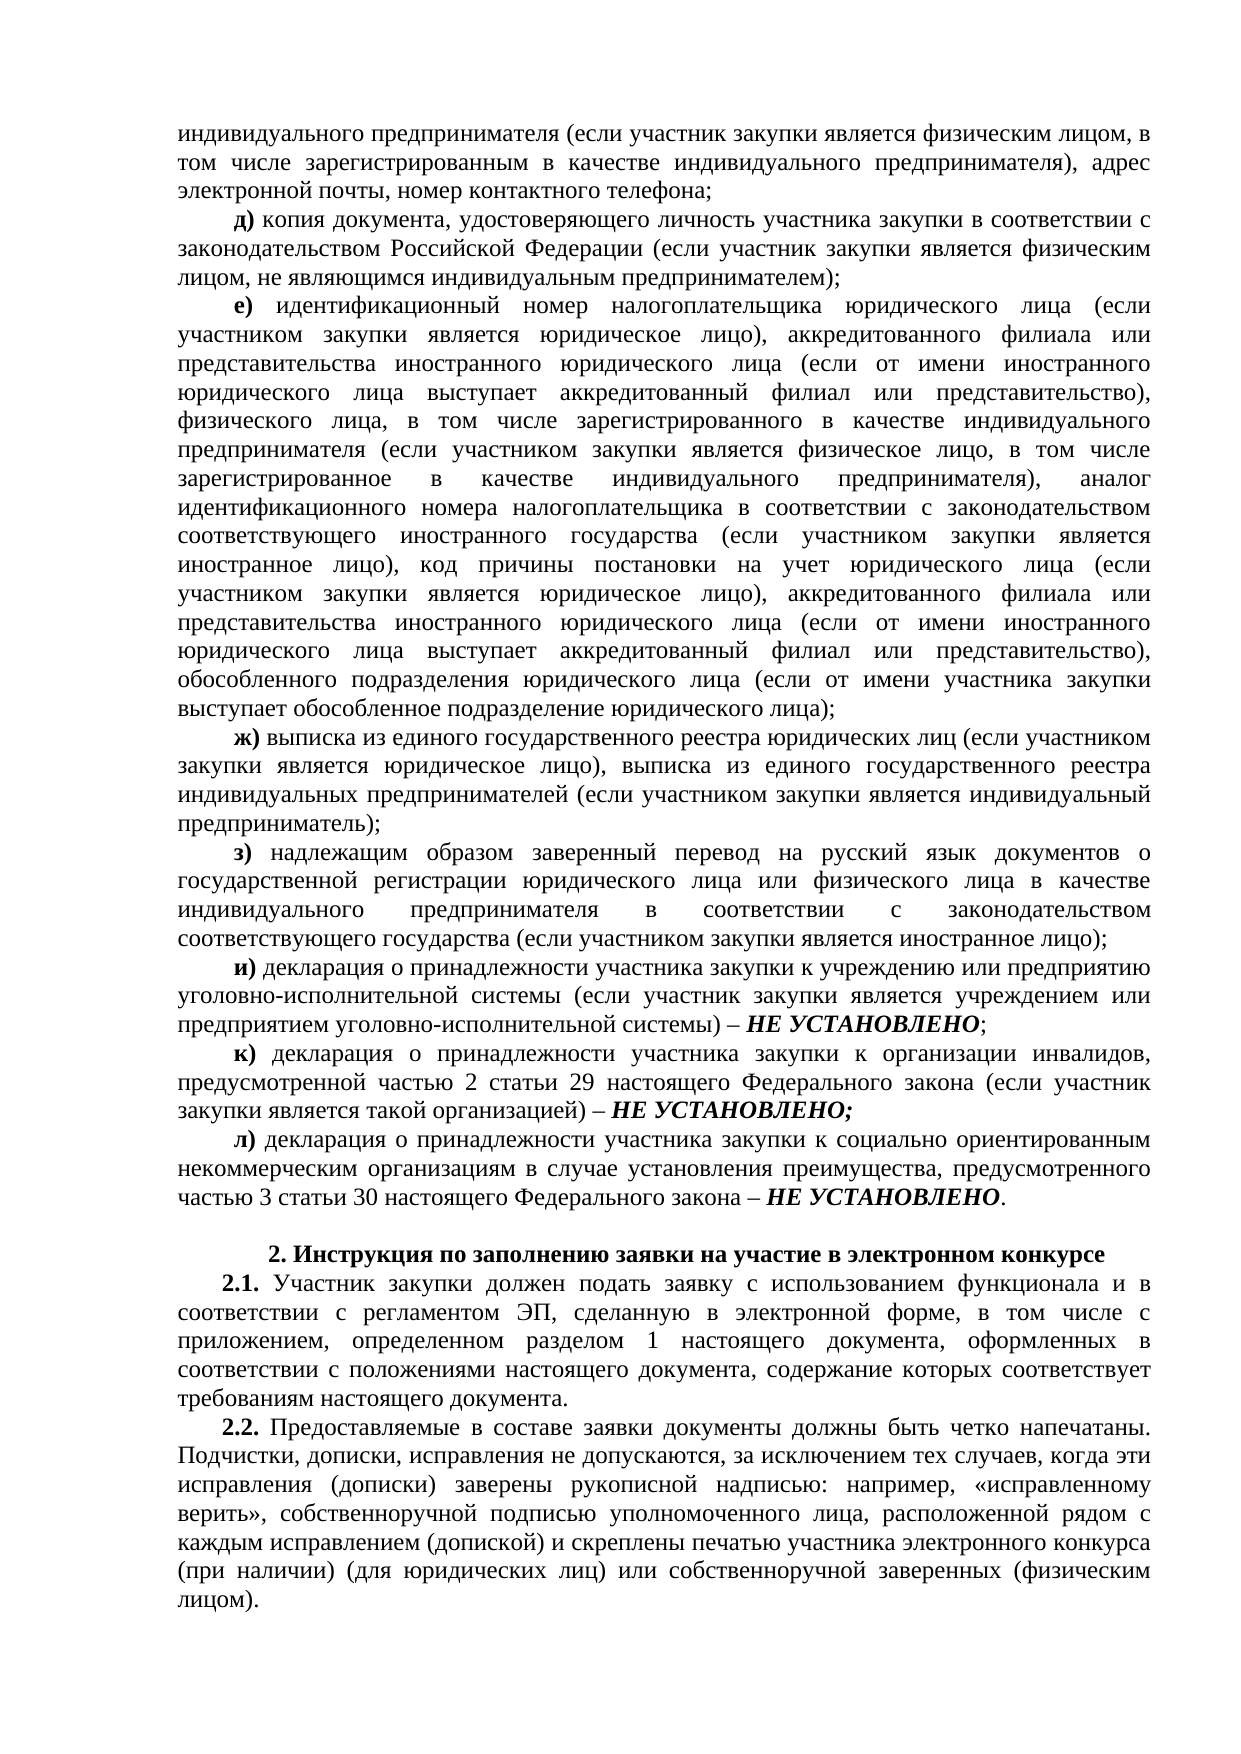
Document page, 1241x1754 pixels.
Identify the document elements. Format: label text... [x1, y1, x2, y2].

text ж) выписка из единого государственного реестра юридических лиц (если участником закупки является юридическое лицо), выписка из единого государственного реестра индивидуальных предпринимателей (если участником закупки является индивидуальный предприниматель); [177, 722, 1152, 837]
text е) идентификационный номер налогоплательщика юридического лица (если участником закупки является юридическое лицо), аккредитованного филиала или представительства иностранного юридического лица (если от имени иностранного юридического лица выступает аккредитованный филиал или представительство), физического лица, в том числе зарегистрированного в качестве индивидуального предпринимателя (если участником закупки является физическое лицо, в том числе зарегистрированное в качестве индивидуального предпринимателя), аналог идентификационного номера налогоплательщика в соответствии с законодательством соответствующего иностранного государства (если участником закупки является иностранное лицо), код причины постановки на учет юридического лица (если участником закупки является юридическое лицо), аккредитованного филиала или представительства иностранного юридического лица (если от имени иностранного юридического лица выступает аккредитованный филиал или представительство), обособленного подразделения юридического лица (если от имени участника закупки выступает обособленное подразделение юридического лица); [177, 291, 1152, 722]
text з) надлежащим образом заверенный перевод на русский язык документов о государственной регистрации юридического лица или физического лица в качестве индивидуального предпринимателя в соответствии с законодательством соответствующего государства (если участником закупки является иностранное лицо); [177, 837, 1152, 952]
text к) декларация о принадлежности участника закупки к организации инвалидов, предусмотренной частью 2 статьи 29 настоящего Федерального закона (если участник закупки является такой организацией) – НЕ УСТАНОВЛЕНО; [177, 1038, 1152, 1124]
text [177, 118, 1152, 204]
text и) декларация о принадлежности участника закупки к учреждению или предприятию уголовно-исполнительной системы (если участник закупки является учреждением или предприятием уголовно-исполнительной системы) – НЕ УСТАНОВЛЕНО; [177, 952, 1152, 1038]
text л) декларация о принадлежности участника закупки к социально ориентированным некоммерческим организациям в случае установления преимущества, предусмотренного частью 3 статьи 30 настоящего Федерального закона – НЕ УСТАНОВЛЕНО. [177, 1124, 1152, 1211]
text д) копия документа, удостоверяющего личность участника закупки в соответствии с законодательством Российской Федерации (если участник закупки является физическим лицом, не являющимся индивидуальным предпринимателем); [177, 204, 1152, 291]
list 2.1. Участник закупки должен подать заявку с использованием функционала и в соответствии с регламентом ЭП, сделанную в электронной форме, в том числе с приложением, определенном разделом 1 настоящего документа, оформленных в соответствии с положениями настоящего документа, содержание которых соответствует требованиям настоящего документа. [177, 1268, 1152, 1412]
list 2. Инструкция по заполнению заявки на участие в электронном конкурсе [177, 1239, 1152, 1268]
list 2.2. Предоставляемые в составе заявки документы должны быть четко напечатаны. Подчистки, дописки, исправления не допускаются, за исключением тех случаев, когда эти исправления (дописки) заверены рукописной надписью: например, «исправленному верить», собственноручной подписью уполномоченного лица, расположенной рядом с каждым исправлением (допиской) и скреплены печатью участника электронного конкурса (при наличии) (для юридических лиц) или собственноручной заверенных (физическим лицом). [177, 1412, 1152, 1613]
